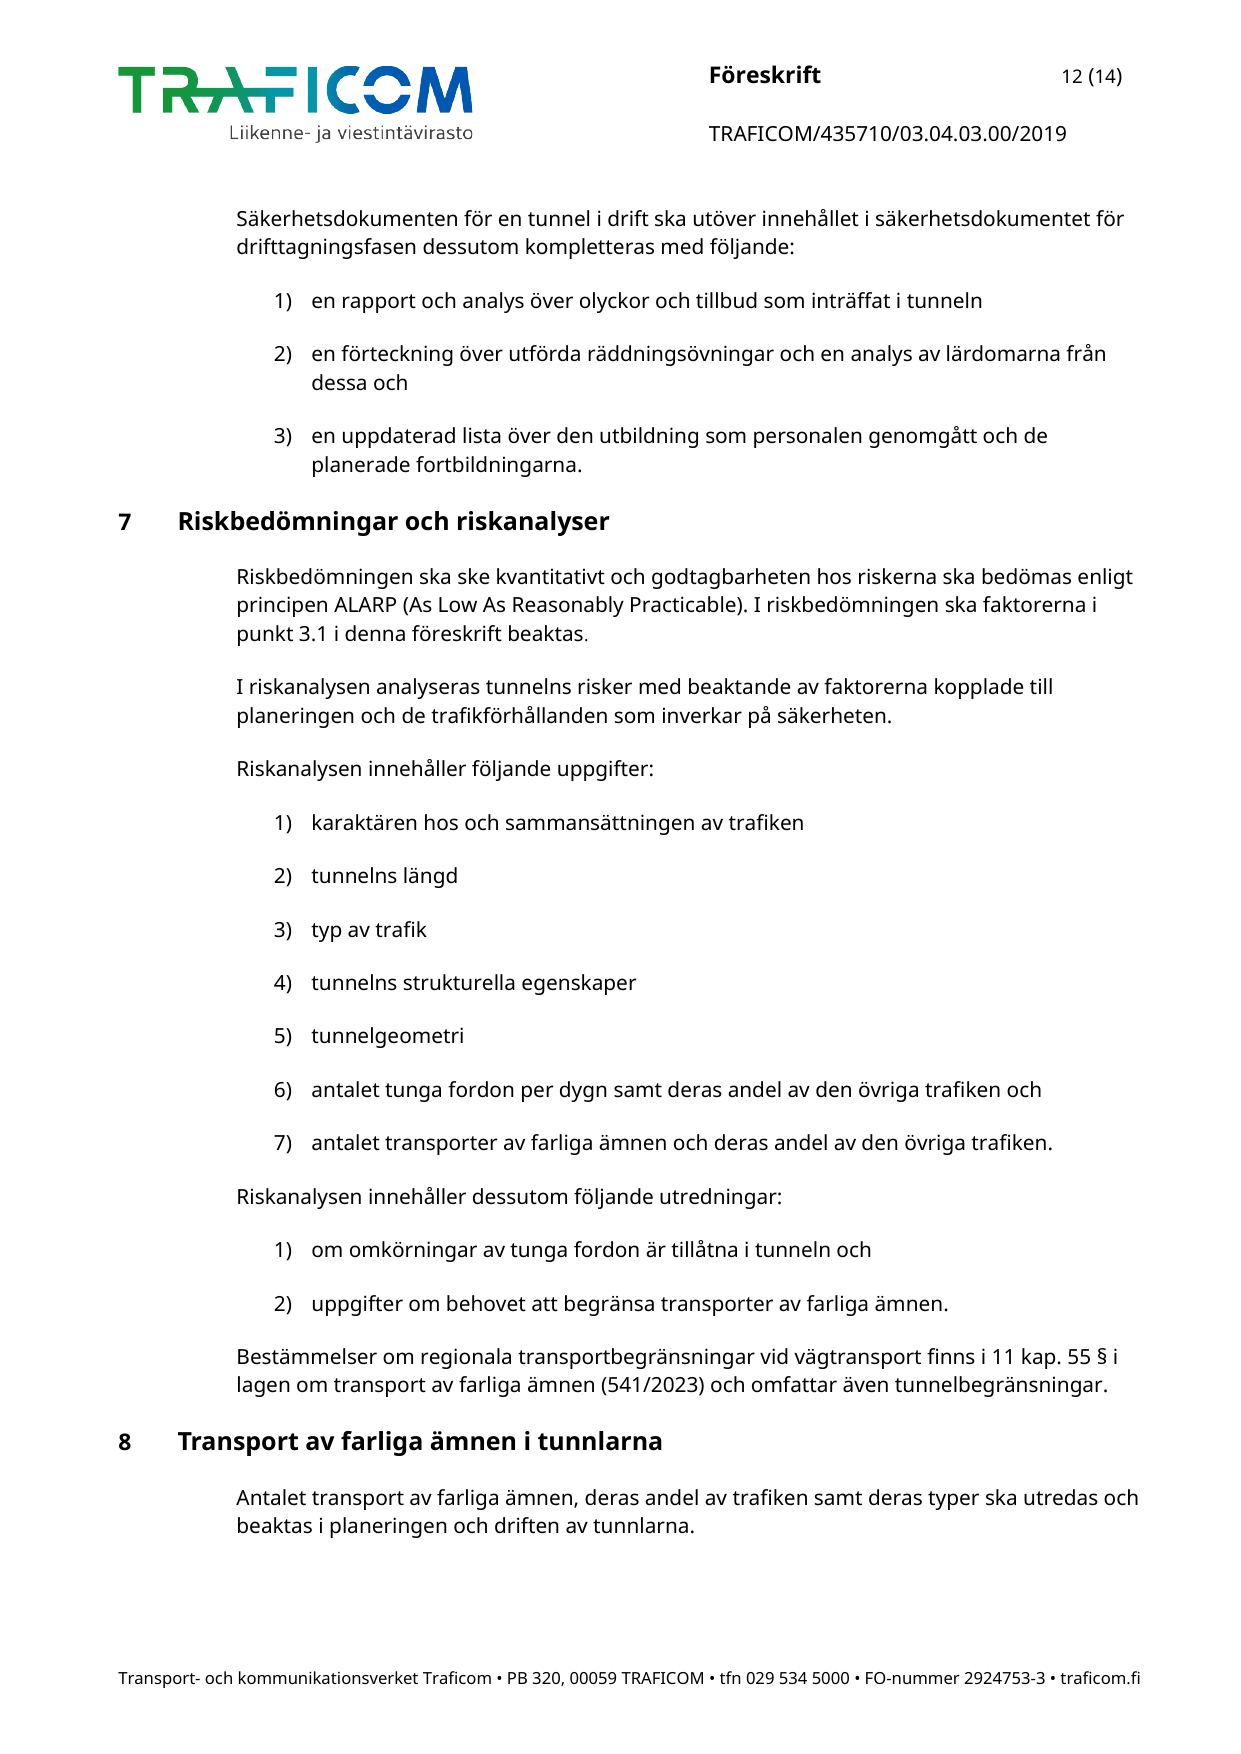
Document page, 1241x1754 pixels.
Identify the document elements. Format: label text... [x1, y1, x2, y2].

text Riskanalysen innehåller dessutom följande utredningar: [236, 1182, 1152, 1210]
list tunnelgeometri [274, 1022, 1152, 1050]
list antalet transporter av farliga ämnen och deras andel av den övriga trafiken. [274, 1128, 1152, 1157]
list om omkörningar av tunga fordon är tillåtna i tunneln och [274, 1235, 1152, 1264]
list typ av trafik [274, 915, 1152, 943]
text Antalet transport av farliga ämnen, deras andel av trafiken samt deras typer ska utredas och beaktas i planeringen och driften av tunnlarna. [236, 1483, 1152, 1540]
list tunnelns längd [274, 861, 1152, 890]
list uppgifter om behovet att begränsa transporter av farliga ämnen. [274, 1289, 1152, 1317]
list en förteckning över utförda räddningsövningar och en analys av lärdomarna från dessa och [274, 339, 1152, 396]
subtitle Riskbedömningar och riskanalyser [118, 503, 1152, 537]
text I riskanalysen analyseras tunnelns risker med beaktande av faktorerna kopplade till planeringen och de trafikförhållanden som inverkar på säkerheten. [236, 672, 1152, 729]
picture [118, 66, 473, 143]
text Riskbedömningen ska ske kvantitativt och godtagbarheten hos riskerna ska bedömas enligt principen ALARP (As Low As Reasonably Practicable). I riskbedömningen ska faktorerna i punkt 3.1 i denna föreskrift beaktas. [236, 562, 1152, 647]
text Bestämmelser om regionala transportbegränsningar vid vägtransport finns i 11 kap. 55 § i lagen om transport av farliga ämnen (541/2023) och omfattar även tunnelbegränsningar. [236, 1342, 1152, 1399]
text Riskanalysen innehåller följande uppgifter: [236, 754, 1152, 783]
list karaktären hos och sammansättningen av trafiken [274, 808, 1152, 836]
list en uppdaterad lista över den utbildning som personalen genomgått och de planerade fortbildningarna. [274, 421, 1152, 478]
subtitle Transport av farliga ämnen i tunnlarna [118, 1424, 1152, 1458]
list en rapport och analys över olyckor och tillbud som inträffat i tunneln [274, 286, 1152, 314]
text Säkerhetsdokumenten för en tunnel i drift ska utöver innehållet i säkerhetsdokumentet för drifttagningsfasen dessutom kompletteras med följande: [236, 204, 1152, 261]
list antalet tunga fordon per dygn samt deras andel av den övriga trafiken och [274, 1075, 1152, 1103]
list tunnelns strukturella egenskaper [274, 968, 1152, 997]
